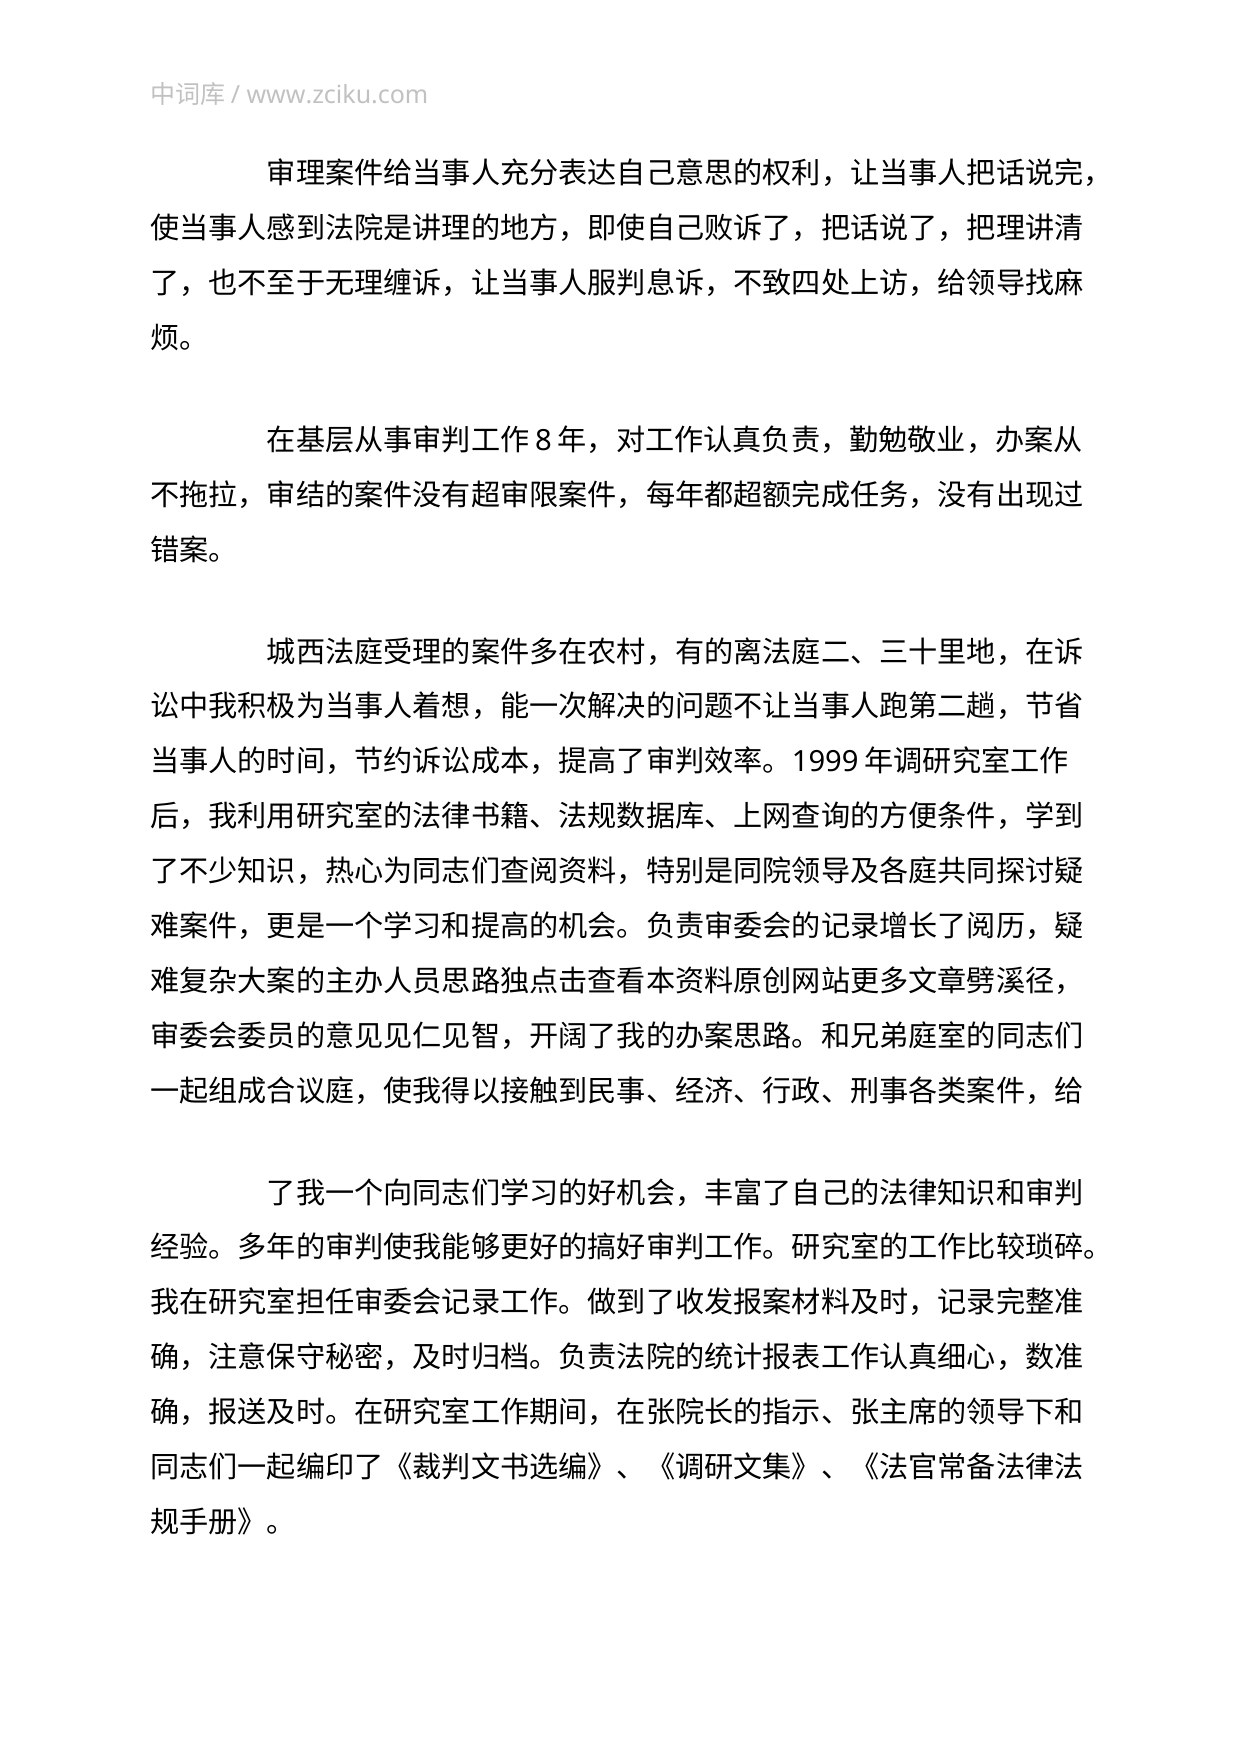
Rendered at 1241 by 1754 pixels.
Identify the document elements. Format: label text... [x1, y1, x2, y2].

text 城西法庭受理的案件多在农村，有的离法庭二、三十里地，在诉讼中我积极为当事人着想，能一次解决的问题不让当事人跑第二趟，节省当事人的时间，节约诉讼成本，提高了审判效率。1999年调研究室工作后，我利用研究室的法律书籍、法规数据库、上网查询的方便条件，学到了不少知识，热心为同志们查阅资料，特别是同院领导及各庭共同探讨疑难案件，更是一个学习和提高的机会。负责审委会的记录增长了阅历，疑难复杂大案的主办人员思路独点击查看本资料原创网站更多文章劈溪径，审委会委员的意见见仁见智，开阔了我的办案思路。和兄弟庭室的同志们一起组成合议庭，使我得以接触到民事、经济、行政、刑事各类案件，给 [150, 628, 1090, 1110]
text 审理案件给当事人充分表达自己意思的权利，让当事人把话说完，使当事人感到法院是讲理的地方，即使自己败诉了，把话说了，把理讲清了，也不至于无理缠诉，让当事人服判息诉，不致四处上访，给领导找麻烦。 [150, 150, 1090, 357]
text 了我一个向同志们学习的好机会，丰富了自己的法律知识和审判经验。多年的审判使我能够更好的搞好审判工作。研究室的工作比较琐碎。我在研究室担任审委会记录工作。做到了收发报案材料及时，记录完整准确，注意保守秘密，及时归档。负责法院的统计报表工作认真细心，数准确，报送及时。在研究室工作期间，在张院长的指示、张主席的领导下和同志们一起编印了《裁判文书选编》、《调研文集》、《法官常备法律法规手册》。 [150, 1169, 1090, 1541]
text 在基层从事审判工作8年，对工作认真负责，勤勉敬业，办案从不拖拉，审结的案件没有超审限案件，每年都超额完成任务，没有出现过错案。 [150, 416, 1090, 569]
